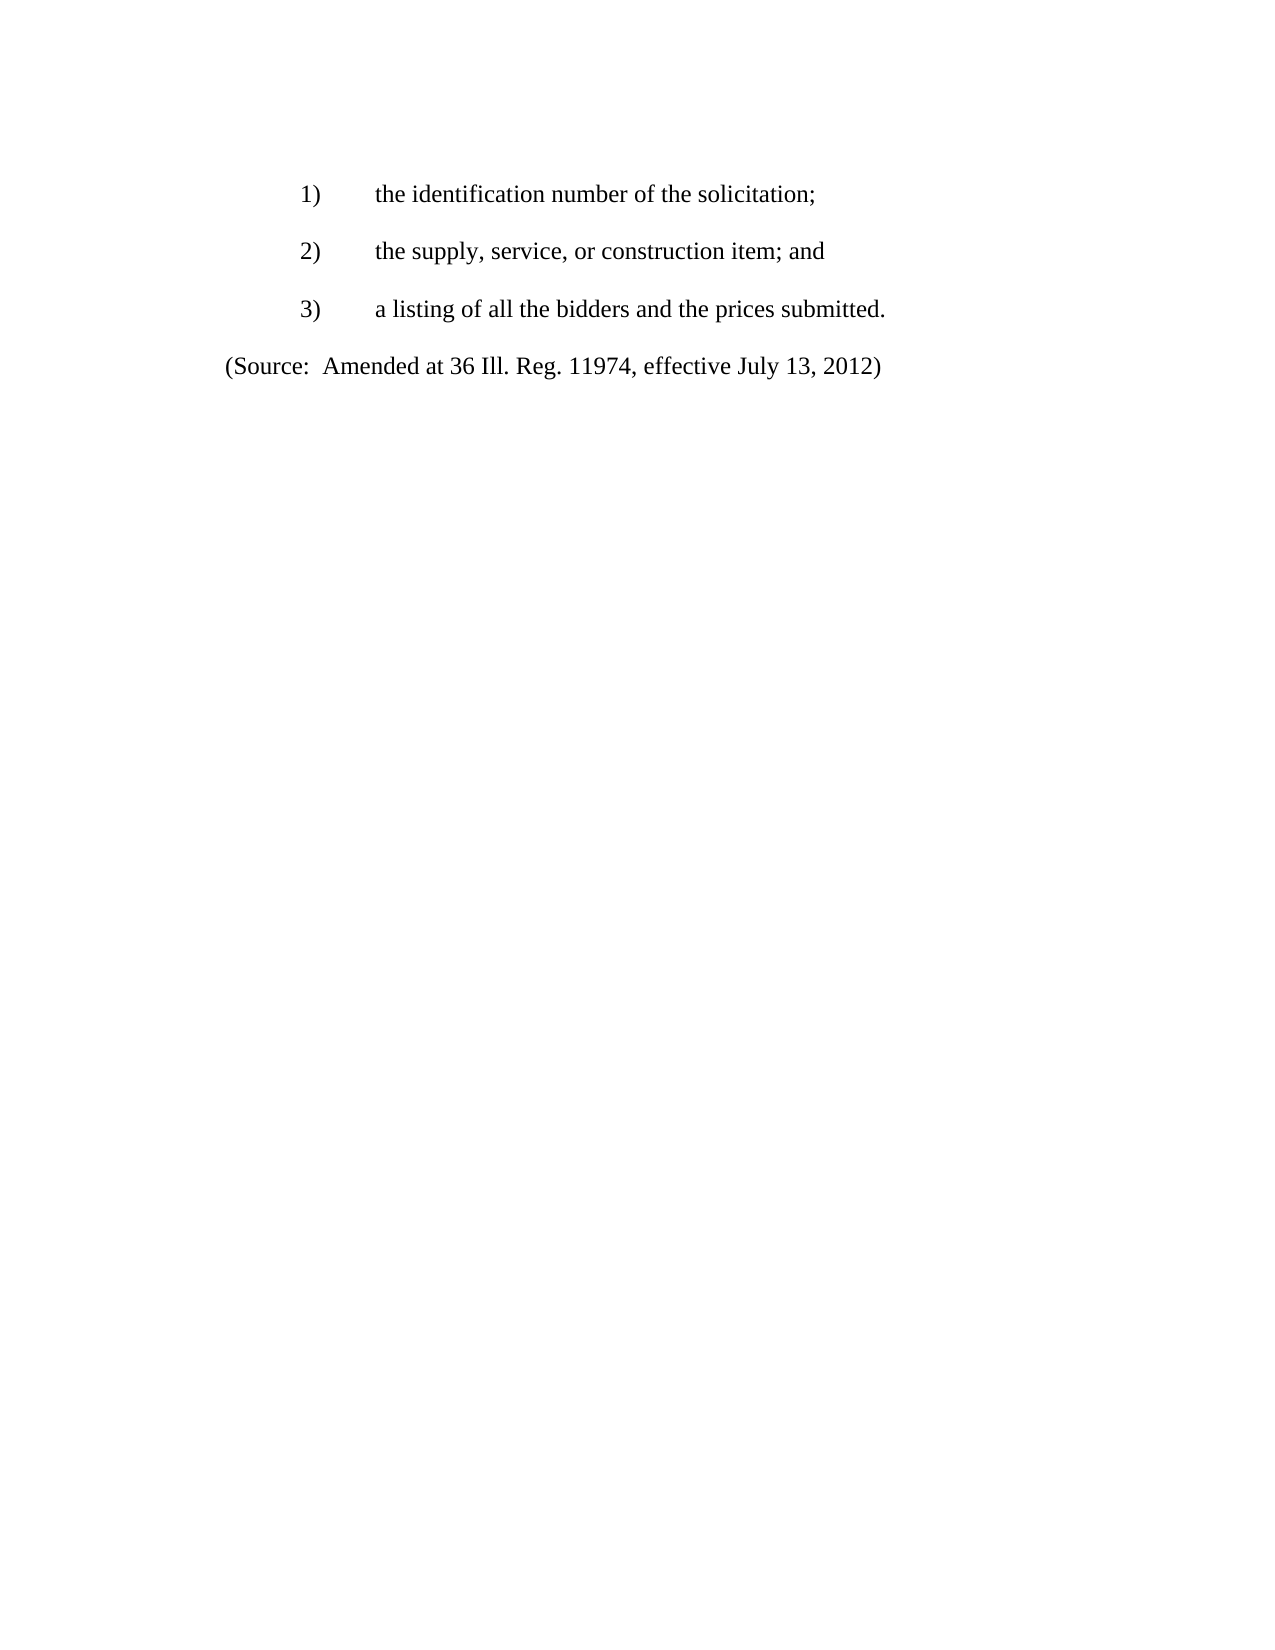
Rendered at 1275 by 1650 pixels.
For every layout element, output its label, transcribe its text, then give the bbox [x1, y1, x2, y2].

text (Source: Amended at 36 Ill. Reg. 11974, effective July 13, 2012) [225, 351, 1125, 380]
text 3) a listing of all the bidders and the prices submitted. [300, 294, 1125, 322]
text 2) the supply, service, or construction item; and [300, 236, 1125, 265]
text 1) the identification number of the solicitation; [300, 179, 1125, 207]
